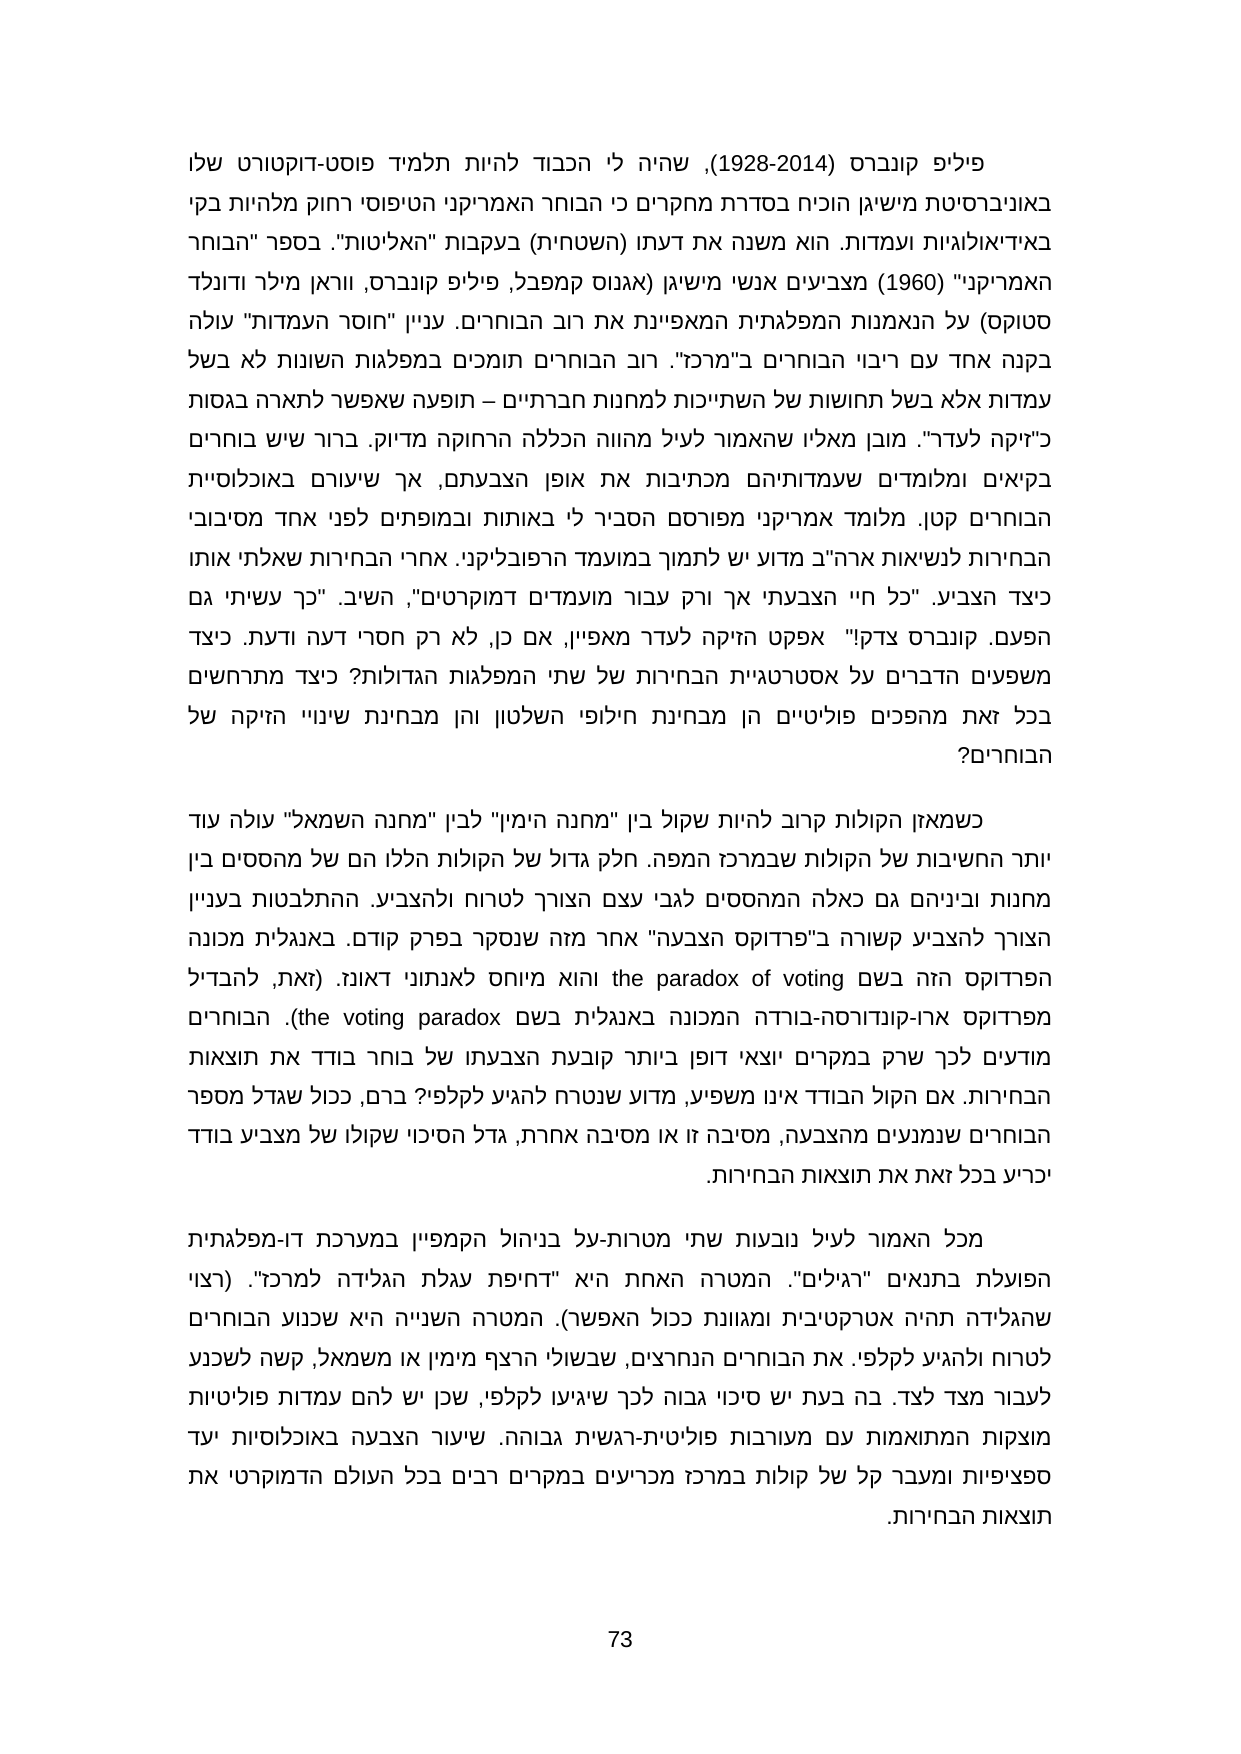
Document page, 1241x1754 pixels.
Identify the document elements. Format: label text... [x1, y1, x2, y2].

text פיליפ קונברס (1928-2014), שהיה לי הכבוד להיות תלמיד פוסט-דוקטורט שלו באוניברסיטת מישיגן הוכיח בסדרת מחקרים כי הבוחר האמריקני הטיפוסי רחוק מלהיות בקי באידיאולוגיות ועמדות. הוא משנה את דעתו (השטחית) בעקבות "האליטות". בספר "הבוחר האמריקני" (1960) מצביעים אנשי מישיגן (אגנוס קמפבל, פיליפ קונברס, ווראן מילר ודונלד סטוקס) על הנאמנות המפלגתית המאפיינת את רוב הבוחרים. עניין "חוסר העמדות" עולה בקנה אחד עם ריבוי הבוחרים ב"מרכז". רוב הבוחרים תומכים במפלגות השונות לא בשל עמדות אלא בשל תחושות של השתייכות למחנות חברתיים – תופעה שאפשר לתארה בגסות כ"זיקה לעדר". מובן מאליו שהאמור לעיל מהווה הכללה הרחוקה מדיוק. ברור שיש בוחרים בקיאים ומלומדים שעמדותיהם מכתיבות את אופן הצבעתם, אך שיעורם באוכלוסיית הבוחרים קטן. מלומד אמריקני מפורסם הסביר לי באותות ובמופתים לפני אחד מסיבובי הבחירות לנשיאות ארה"ב מדוע יש לתמוך במועמד הרפובליקני. אחרי הבחירות שאלתי אותו כיצד הצביע. "כל חיי הצבעתי אך ורק עבור מועמדים דמוקרטים", השיב. "כך עשיתי גם הפעם. קונברס צדק!" אפקט הזיקה לעדר מאפיין, אם כן, לא רק חסרי דעה ודעת. כיצד משפעים הדברים על אסטרטגיית הבחירות של שתי המפלגות הגדולות? כיצד מתרחשים בכל זאת מהפכים פוליטיים הן מבחינת חילופי השלטון והן מבחינת שינויי הזיקה של הבוחרים? [187, 150, 1053, 768]
text מכל האמור לעיל נובעות שתי מטרות-על בניהול הקמפיין במערכת דו-מפלגתית הפועלת בתנאים "רגילים". המטרה האחת היא "דחיפת עגלת הגלידה למרכז". (רצוי שהגלידה תהיה אטרקטיבית ומגוונת ככול האפשר). המטרה השנייה היא שכנוע הבוחרים לטרוח ולהגיע לקלפי. את הבוחרים הנחרצים, שבשולי הרצף מימין או משמאל, קשה לשכנע לעבור מצד לצד. בה בעת יש סיכוי גבוה לכך שיגיעו לקלפי, שכן יש להם עמדות פוליטיות מוצקות המתואמות עם מעורבות פוליטית-רגשית גבוהה. שיעור הצבעה באוכלוסיות יעד ספציפיות ומעבר קל של קולות במרכז מכריעים במקרים רבים בכל העולם הדמוקרטי את תוצאות הבחירות. [187, 1226, 1053, 1529]
text כשמאזן הקולות קרוב להיות שקול בין "מחנה הימין" לבין "מחנה השמאל" עולה עוד יותר החשיבות של הקולות שבמרכז המפה. חלק גדול של הקולות הללו הם של מהססים בין מחנות וביניהם גם כאלה המהססים לגבי עצם הצורך לטרוח ולהצביע. ההתלבטות בעניין הצורך להצביע קשורה ב"פרדוקס הצבעה" אחר מזה שנסקר בפרק קודם. באנגלית מכונה הפרדוקס הזה בשם the paradox of voting והוא מיוחס לאנתוני דאונז. (זאת, להבדיל מפרדוקס ארו-קונדורסה-בורדה המכונה באנגלית בשם the voting paradox). הבוחרים מודעים לכך שרק במקרים יוצאי דופן ביותר קובעת הצבעתו של בוחר בודד את תוצאות הבחירות. אם הקול הבודד אינו משפיע, מדוע שנטרח להגיע לקלפי? ברם, ככול שגדל מספר הבוחרים שנמנעים מהצבעה, מסיבה זו או מסיבה אחרת, גדל הסיכוי שקולו של מצביע בודד יכריע בכל זאת את תוצאות הבחירות. [187, 807, 1053, 1188]
